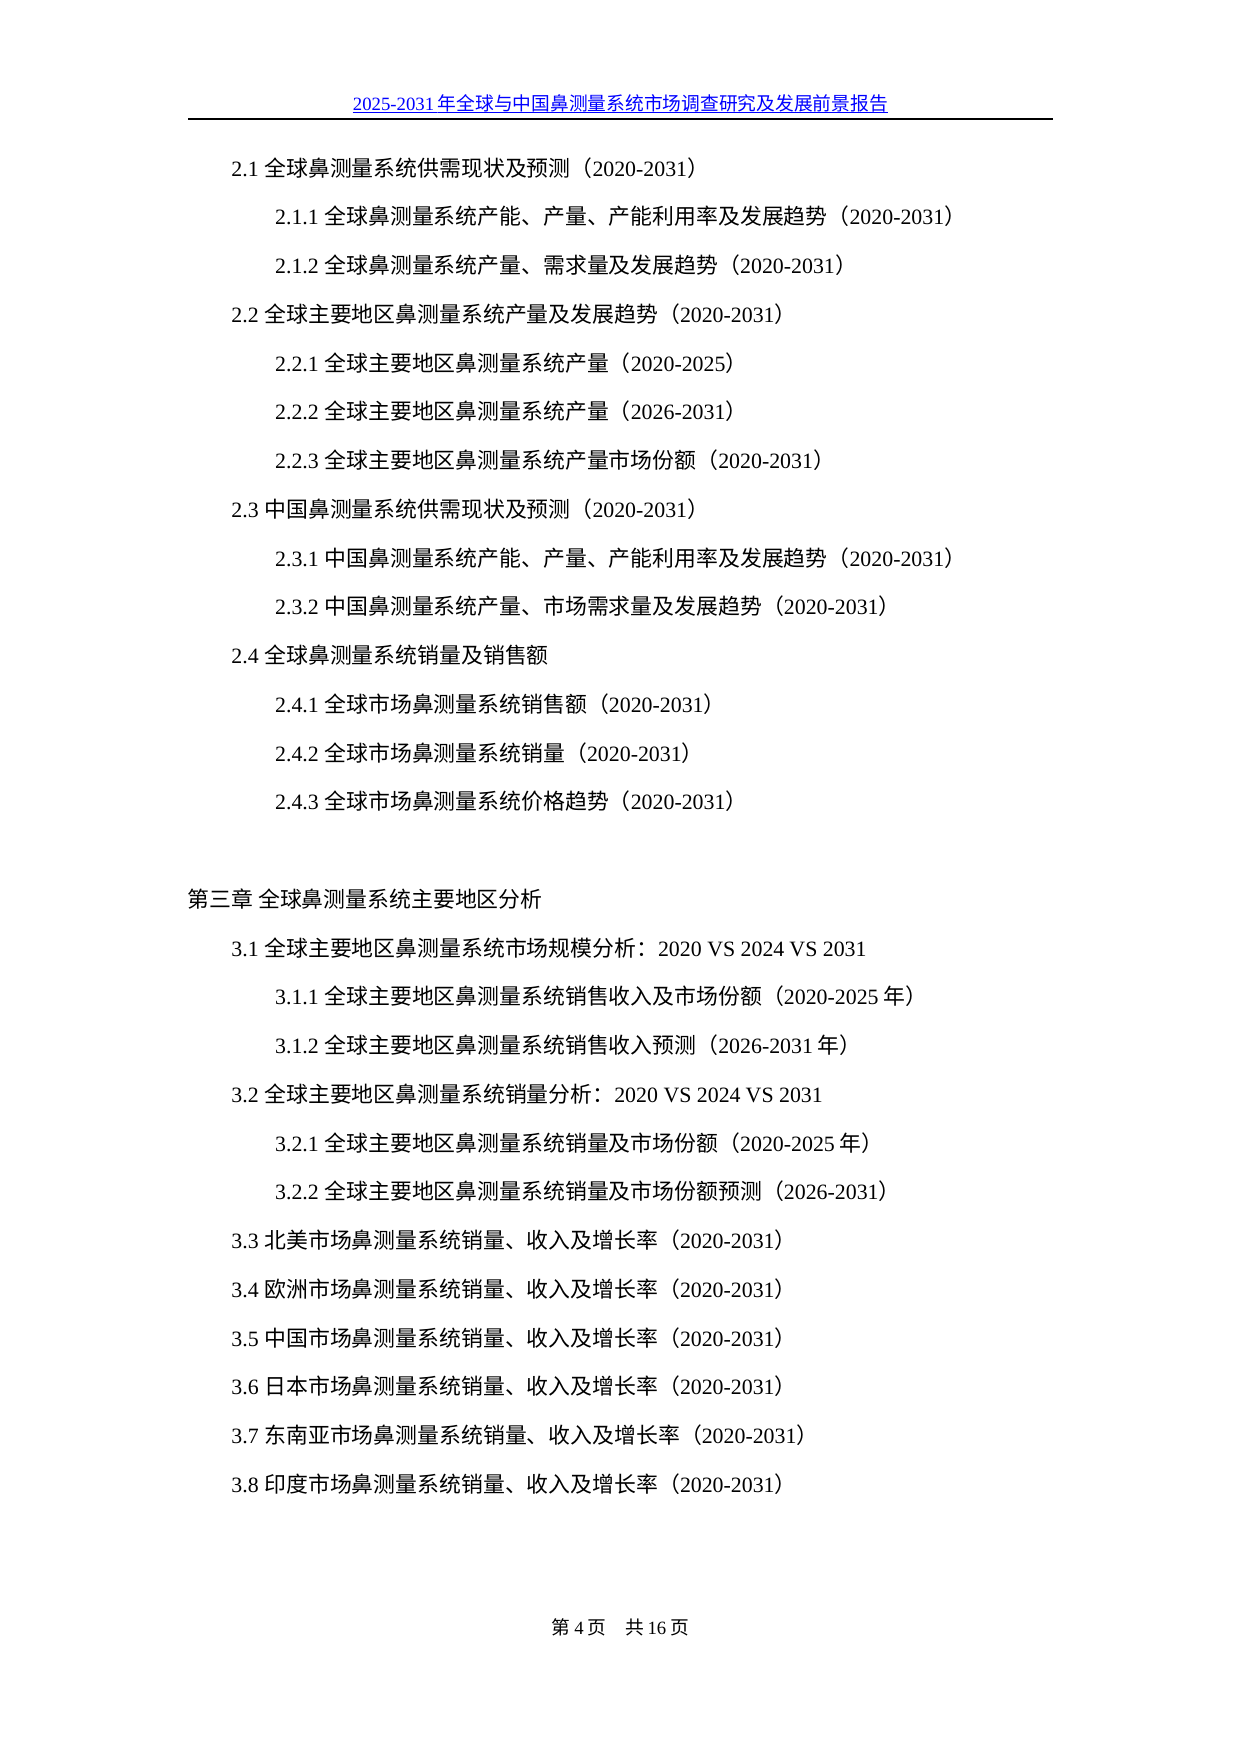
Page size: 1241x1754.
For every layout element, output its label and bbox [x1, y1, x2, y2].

text [187, 150, 1053, 1499]
